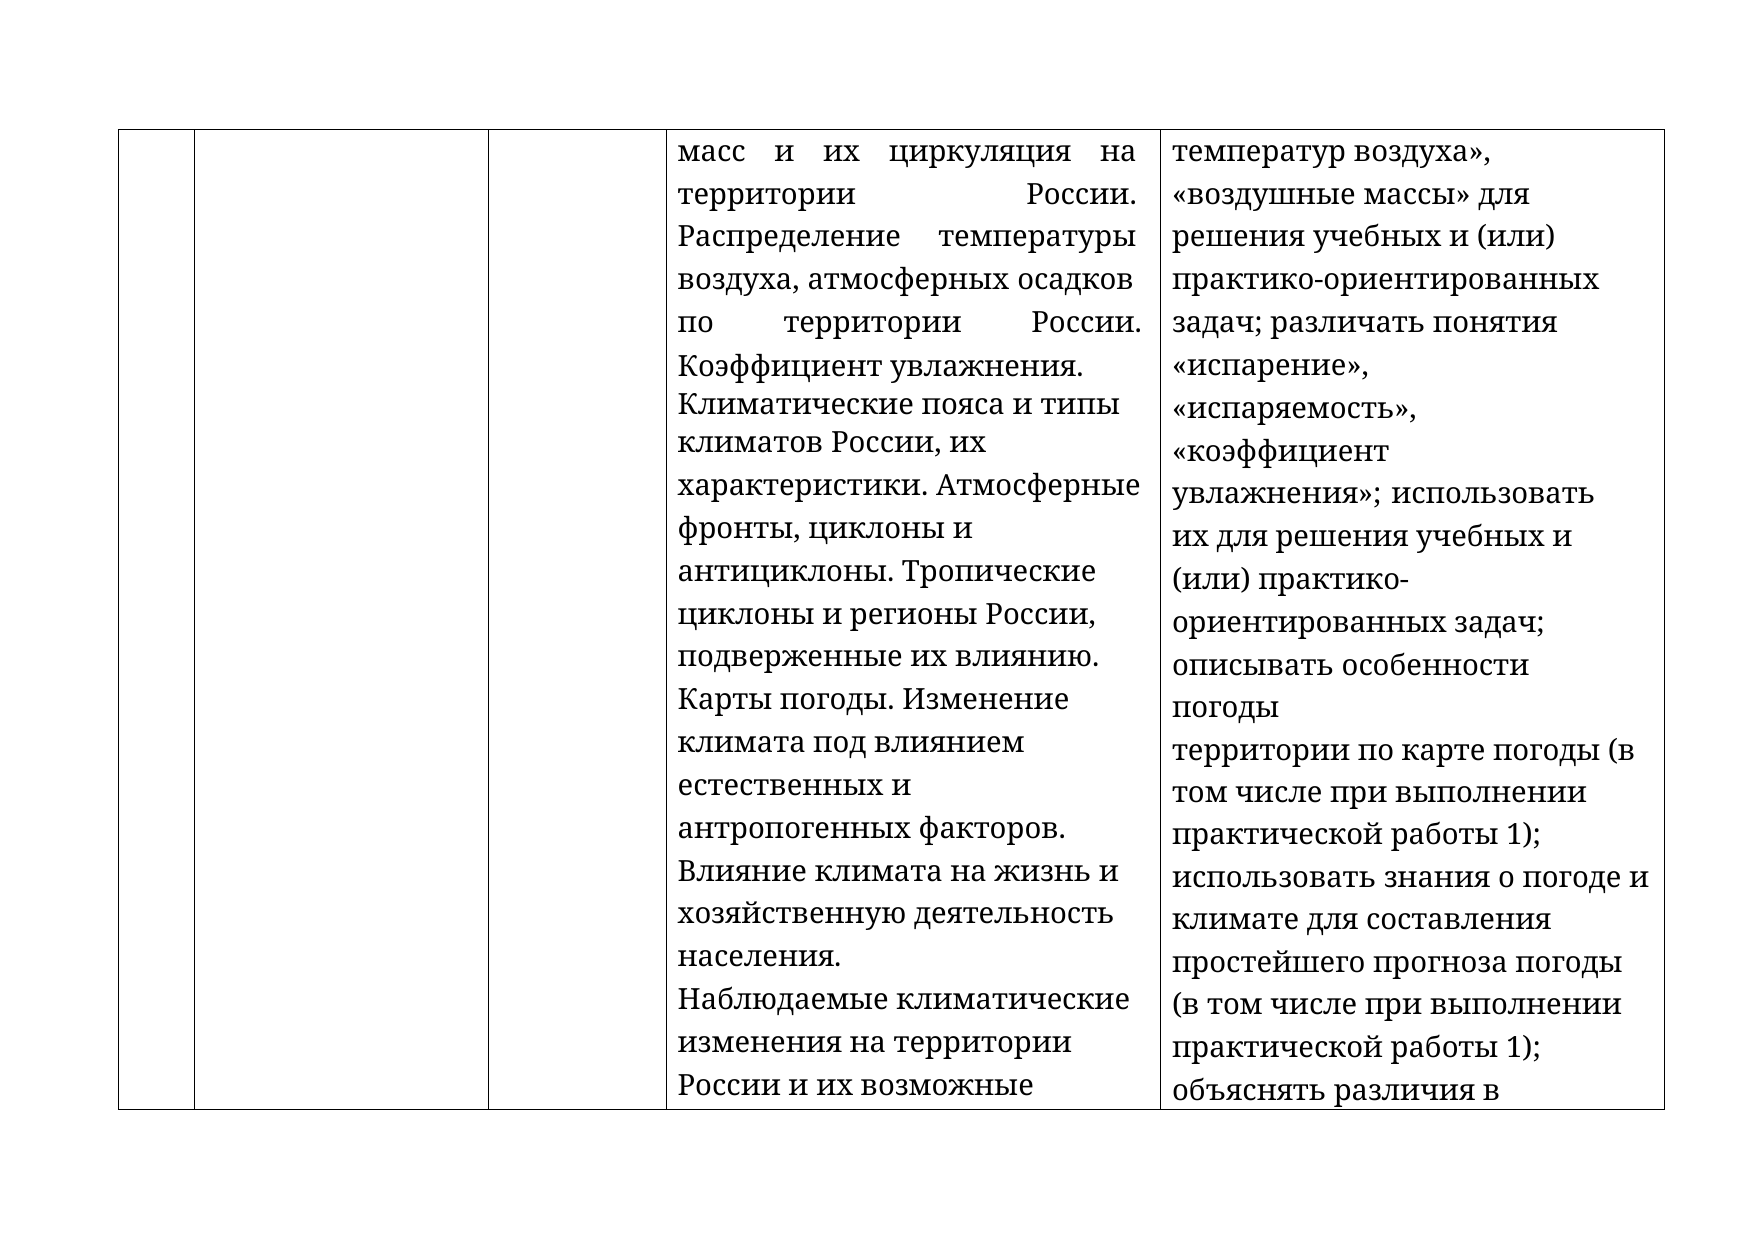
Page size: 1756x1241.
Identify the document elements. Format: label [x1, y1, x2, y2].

table_header [195, 130, 488, 1109]
table_header [1161, 130, 1664, 1109]
table_header [489, 130, 666, 1109]
table_header [119, 130, 194, 1109]
table_header [667, 130, 1160, 1109]
